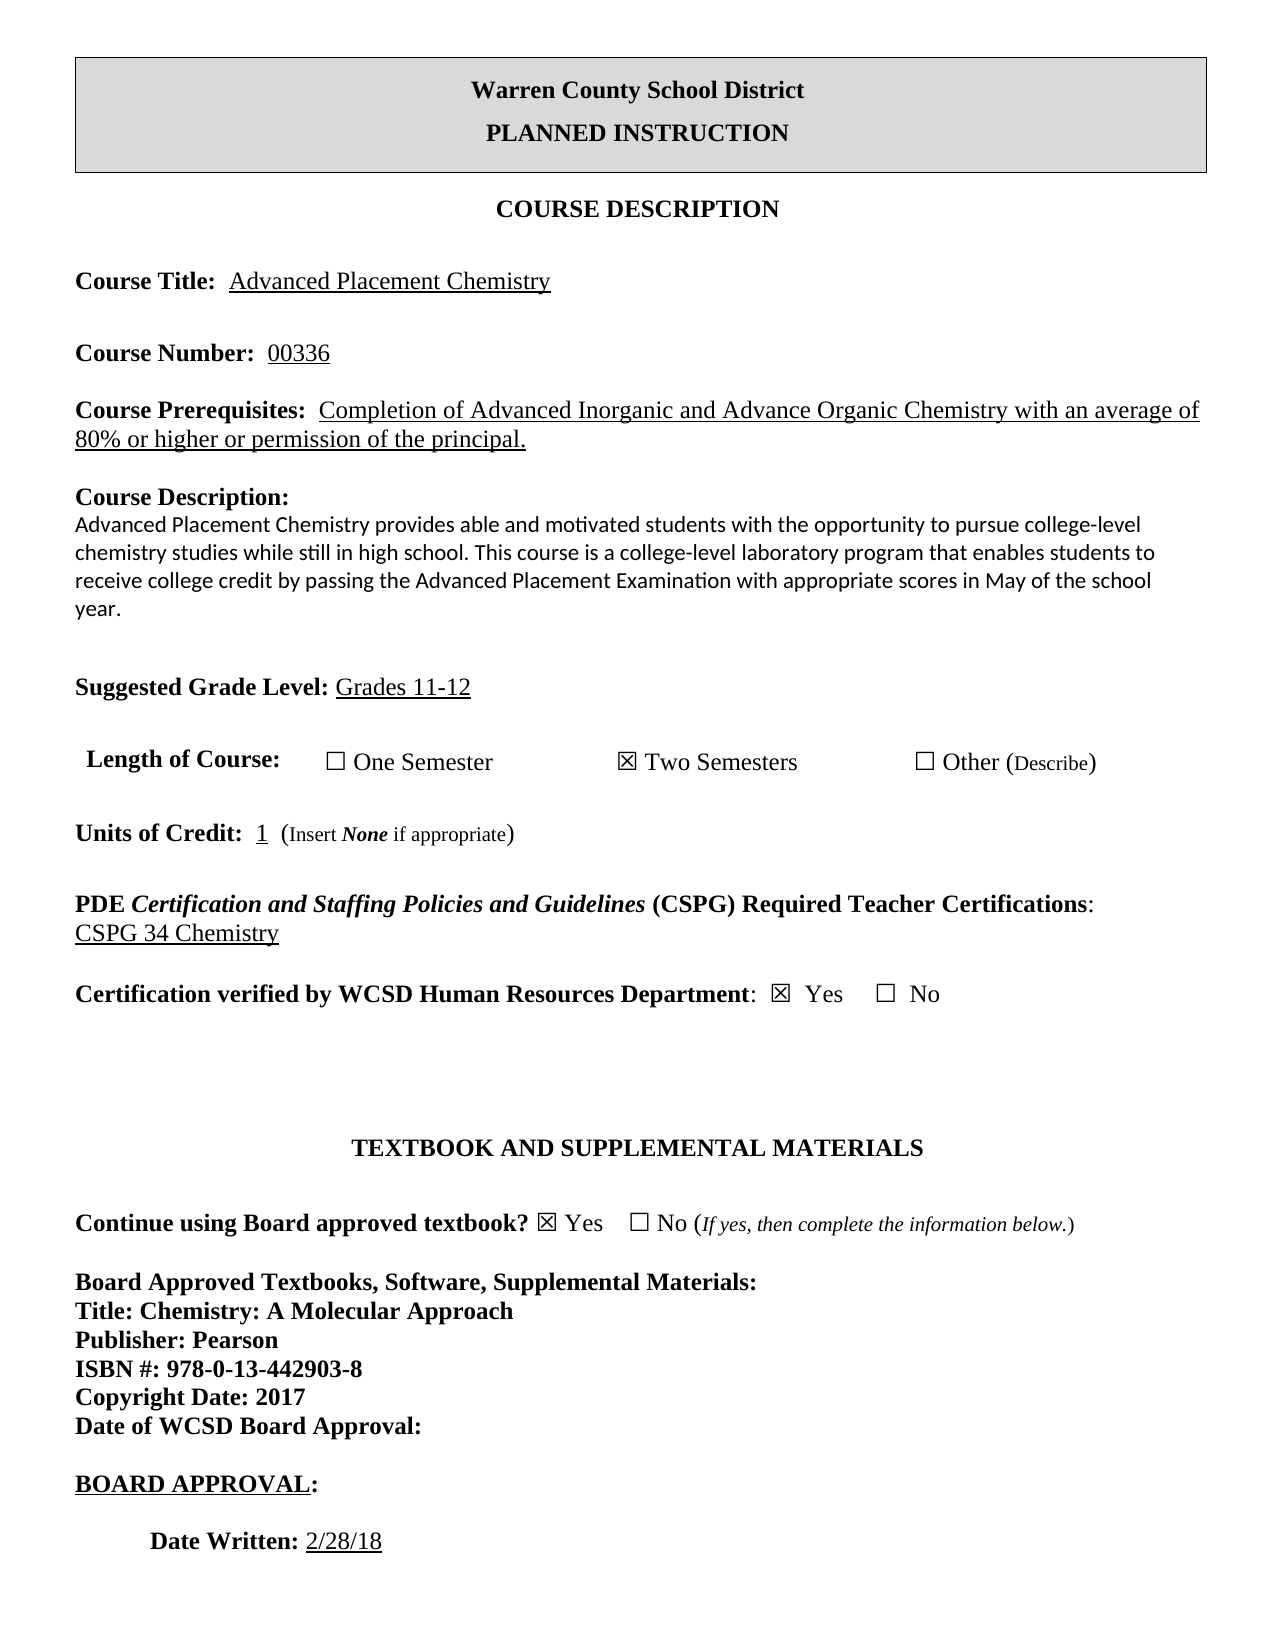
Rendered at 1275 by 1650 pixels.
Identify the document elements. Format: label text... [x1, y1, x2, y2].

text Course Title: Advanced Placement Chemistry [75, 266, 1200, 295]
text Title: Chemistry: A Molecular Approach [75, 1296, 1200, 1325]
text Suggested Grade Level: [75, 672, 1200, 701]
text Date of WCSD Board Approval: [75, 1411, 1200, 1440]
table_header Two Semesters [605, 744, 902, 818]
text COURSE DESCRIPTION [75, 194, 1200, 223]
text Publisher: Pearson [75, 1325, 1200, 1354]
table_header Other (Describe) [903, 744, 1200, 818]
text TEXTBOOK AND SUPPLEMENTAL MATERIALS [75, 1133, 1200, 1161]
text Warren County School District [75, 75, 1200, 104]
table_header One Semester [307, 744, 604, 818]
text Copyright Date: 2017 [75, 1382, 1200, 1411]
text Course Number: 00336 [75, 338, 1200, 367]
text Certification verified by WCSD Human Resources Department: Yes No [75, 976, 1200, 1010]
text Course Prerequisites: Completion of Advanced Inorganic and Advance Organic Chemistry with an average of 80% or higher or permission of the principal. [75, 396, 1200, 453]
text Units of Credit: 1 (Insert None if appropriate) [75, 818, 1200, 846]
text Board Approved Textbooks, Software, Supplemental Materials: [75, 1267, 1200, 1296]
text Date Written: 2/28/18 [150, 1526, 1200, 1555]
text Continue using Board approved textbook? Yes No (If yes, then complete the information below.) [75, 1204, 1200, 1239]
table_header Length of Course: [75, 744, 307, 818]
text ISBN #: 978-0-13-442903-8 [75, 1354, 1200, 1382]
text CSPG 34 Chemistry [75, 918, 1262, 947]
text PLANNED INSTRUCTION [75, 118, 1200, 147]
text BOARD APPROVAL: [75, 1469, 1200, 1497]
text PDE Certification and Staffing Policies and Guidelines (CSPG) Required Teacher Certifications: [75, 889, 1200, 918]
text Course Description: [75, 482, 1200, 511]
